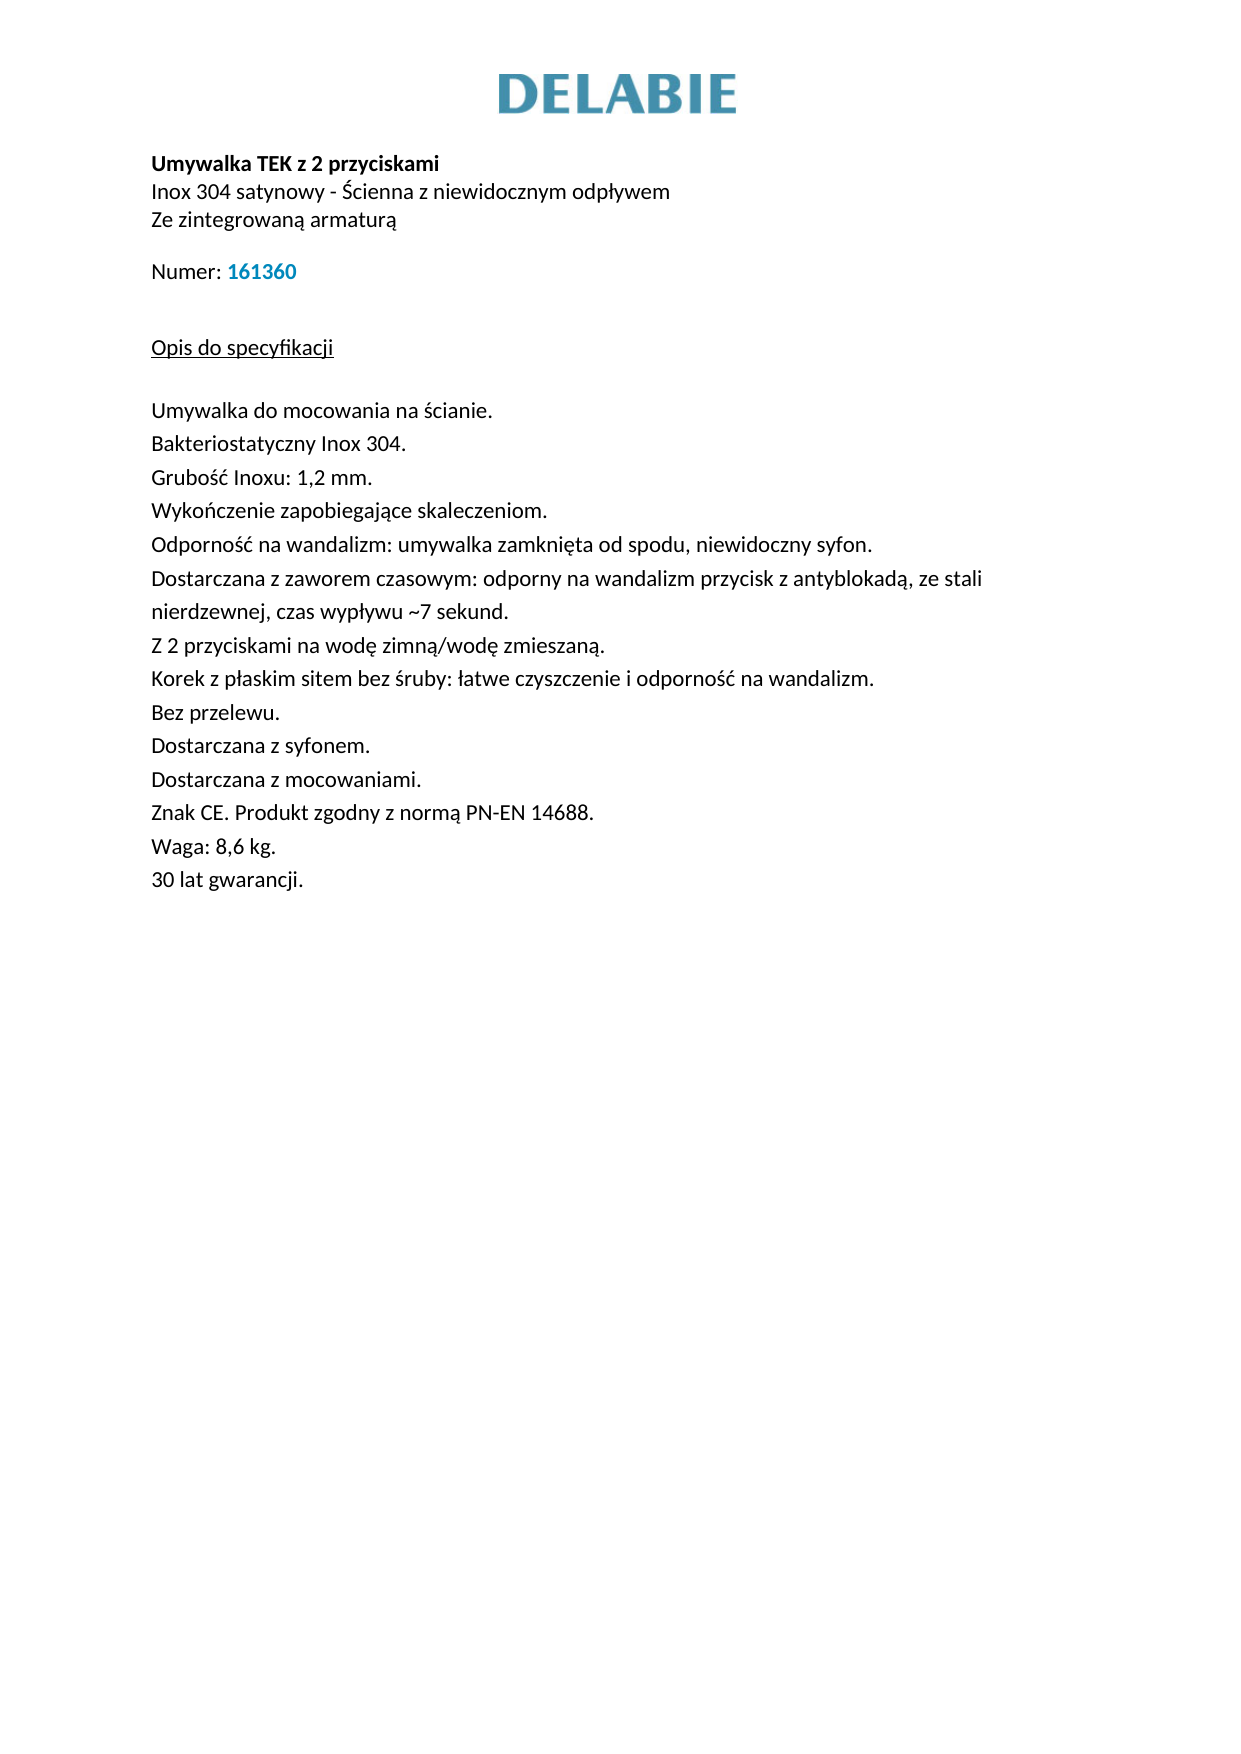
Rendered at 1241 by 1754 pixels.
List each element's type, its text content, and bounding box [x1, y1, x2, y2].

text Dostarczana z mocowaniami. [151, 765, 1084, 793]
text Odporność na wandalizm: umywalka zamknięta od spodu, niewidoczny syfon. [151, 530, 1084, 558]
text Waga: 8,6 kg. [151, 832, 1084, 860]
text Grubość Inoxu: 1,2 mm. [151, 463, 1084, 491]
text Dostarczana z zaworem czasowym: odporny na wandalizm przycisk z antyblokadą, ze stali nierdzewnej, czas wypływu ~7 sekund. [151, 564, 1084, 625]
text Bez przelewu. [151, 698, 1084, 726]
text Znak CE. Produkt zgodny z normą PN-EN 14688. [151, 798, 1084, 827]
text Bakteriostatyczny Inox 304. [151, 429, 1084, 458]
text Z 2 przyciskami na wodę zimną/wodę zmieszaną. [151, 631, 1084, 659]
text Inox 304 satynowy - Ścienna z niewidocznym odpływem [151, 177, 1084, 205]
text Numer: 161360 [151, 257, 1084, 285]
text Wykończenie zapobiegające skaleczeniom. [151, 497, 1084, 525]
text Opis do specyfikacji [151, 333, 1084, 361]
picture [497, 74, 738, 114]
text Ze zintegrowaną armaturą [151, 205, 1084, 233]
text Korek z płaskim sitem bez śruby: łatwe czyszczenie i odporność na wandalizm. [151, 664, 1084, 692]
text Umywalka TEK z 2 przyciskami [151, 149, 1084, 177]
text 30 lat gwarancji. [151, 866, 1084, 894]
text Dostarczana z syfonem. [151, 731, 1084, 759]
text Umywalka do mocowania na ścianie. [151, 396, 1084, 424]
